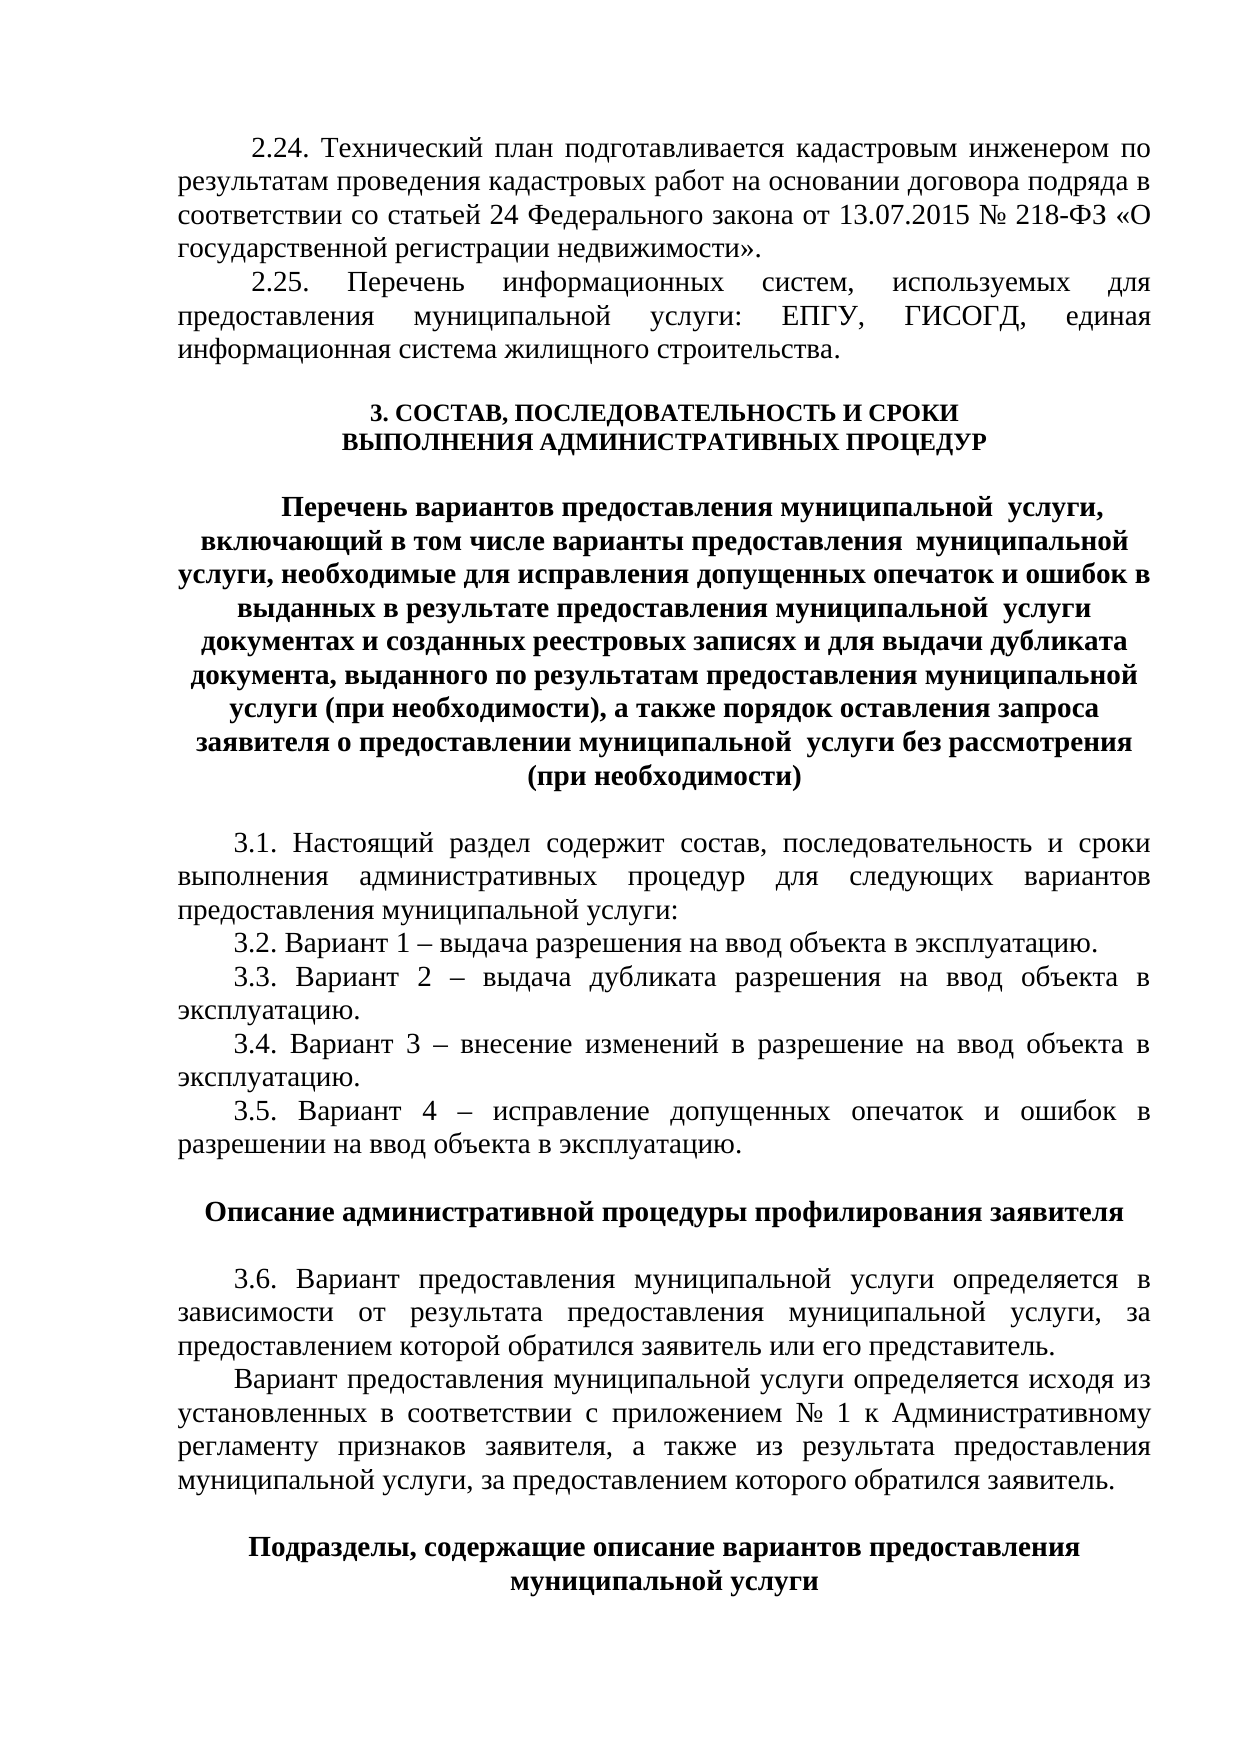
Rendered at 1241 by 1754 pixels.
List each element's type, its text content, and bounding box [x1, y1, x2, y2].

text Описание административной процедуры профилирования заявителя [177, 1194, 1152, 1227]
text Перечень вариантов предоставления муниципальной услуги, включающий в том числе варианты предоставления муниципальной услуги, необходимые для исправления допущенных опечаток и ошибок в выданных в результате предоставления муниципальной услуги документах и созданных реестровых записях и для выдачи дубликата документа, выданного по результатам предоставления муниципальной услуги (при необходимости), а также порядок оставления запроса заявителя о предоставлении муниципальной услуги без рассмотрения (при необходимости) [177, 489, 1152, 791]
text 3.1. Настоящий раздел содержит состав, последовательность и сроки выполнения административных процедур для следующих вариантов предоставления муниципальной услуги: [177, 825, 1152, 925]
text Вариант предоставления муниципальной услуги определяется исходя из установленных в соответствии с приложением № 1 к Административному регламенту признаков заявителя, а также из результата предоставления муниципальной услуги, за предоставлением которого обратился заявитель. [177, 1361, 1152, 1496]
text 3.3. Вариант 2 – выдача дубликата разрешения на ввод объекта в эксплуатацию. [177, 959, 1152, 1026]
text 2.24. Технический план подготавливается кадастровым инженером по результатам проведения кадастровых работ на основании договора подряда в соответствии со статьей 24 Федерального закона от 13.07.2015 № 218-ФЗ «О государственной регистрации недвижимости». [177, 130, 1152, 264]
text 3.4. Вариант 3 – внесение изменений в разрешение на ввод объекта в эксплуатацию. [177, 1026, 1152, 1093]
text 3.5. Вариант 4 – исправление допущенных опечаток и ошибок в разрешении на ввод объекта в эксплуатацию. [177, 1093, 1152, 1160]
title ВЫПОЛНЕНИЯ АДМИНИСТРАТИВНЫХ ПРОЦЕДУР [177, 427, 1152, 456]
text 2.25. Перечень информационных систем, используемых для предоставления муниципальной услуги: ЕПГУ, ГИСОГД, единая информационная система жилищного строительства. [177, 264, 1152, 365]
title 3. СОСТАВ, ПОСЛЕДОВАТЕЛЬНОСТЬ И СРОКИ [177, 398, 1152, 427]
text Подразделы, содержащие описание вариантов предоставления муниципальной услуги [177, 1529, 1152, 1596]
text 3.6. Вариант предоставления муниципальной услуги определяется в зависимости от результата предоставления муниципальной услуги, за предоставлением которой обратился заявитель или его представитель. [177, 1261, 1152, 1361]
text 3.2. Вариант 1 – выдача разрешения на ввод объекта в эксплуатацию. [177, 925, 1152, 959]
